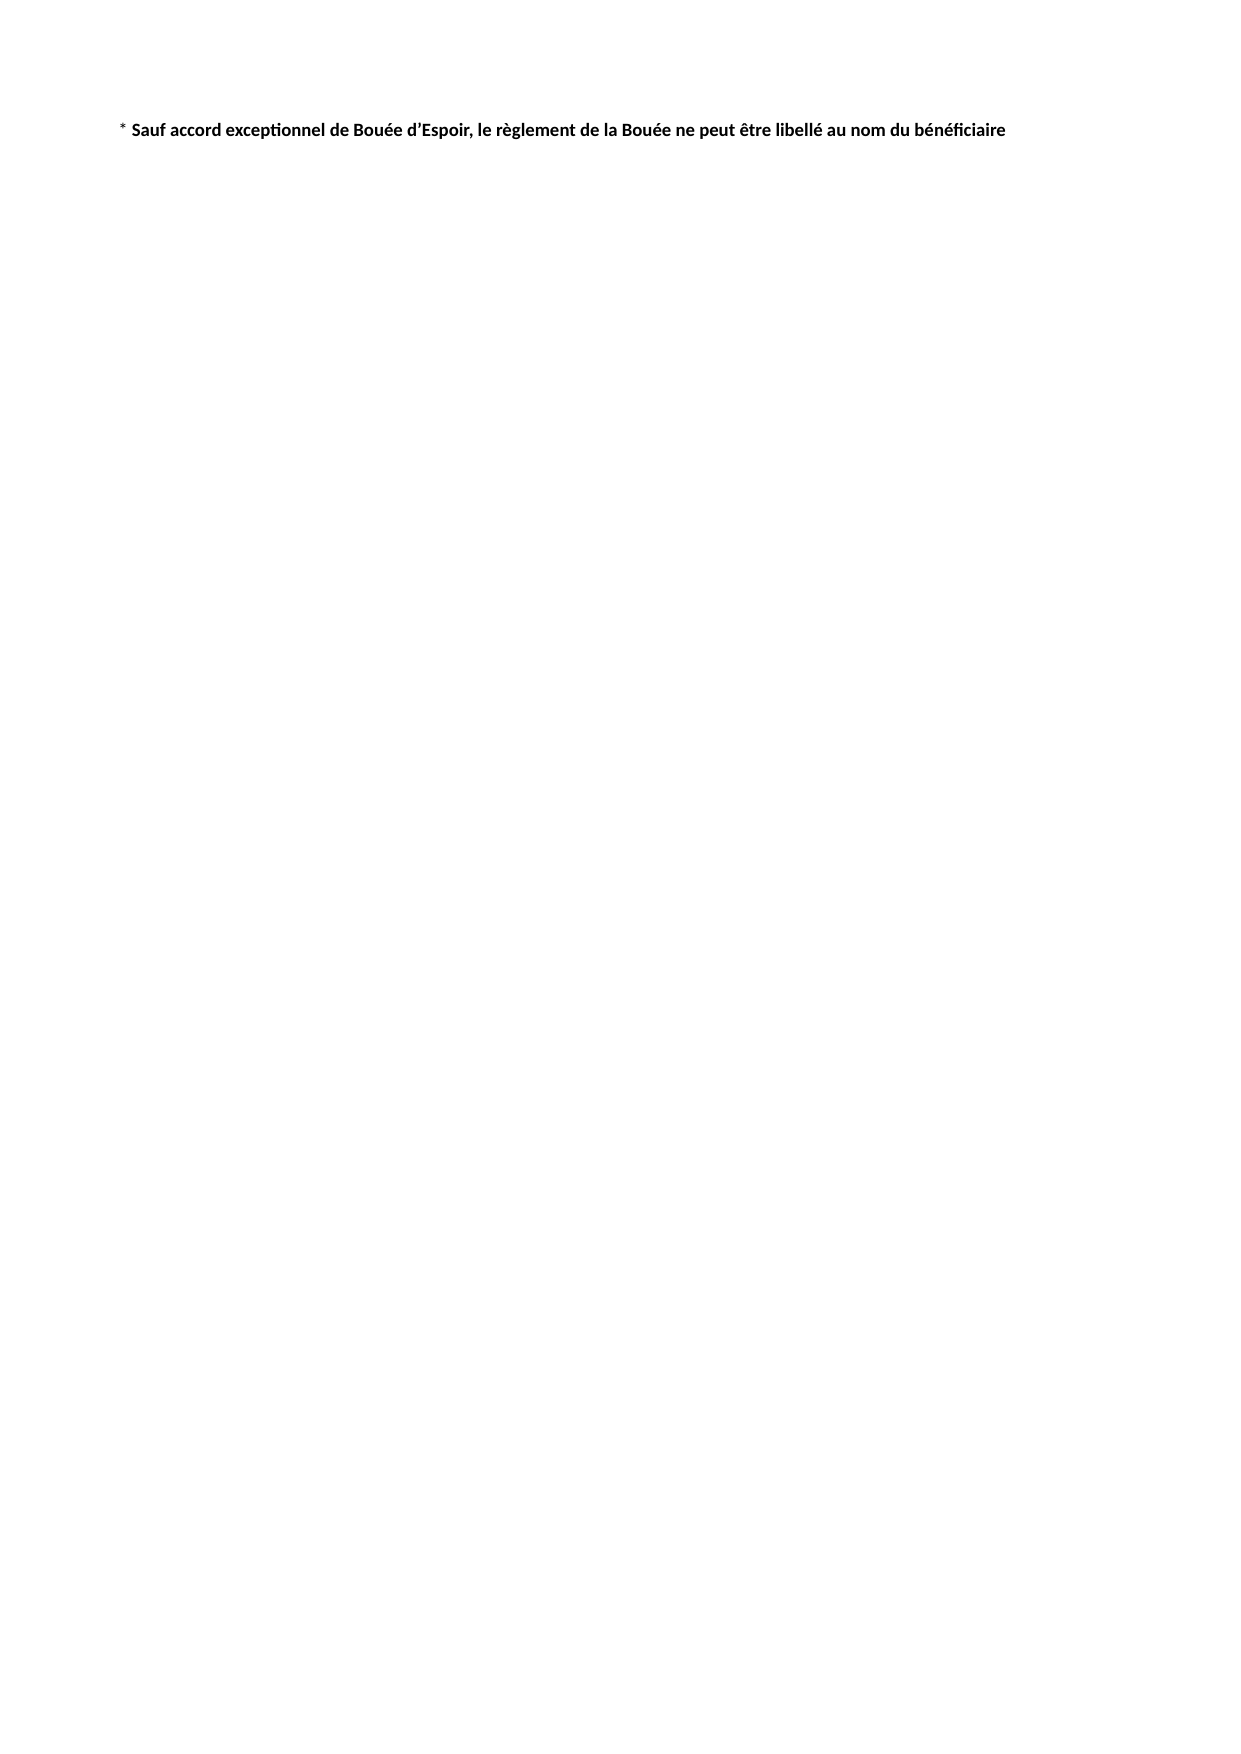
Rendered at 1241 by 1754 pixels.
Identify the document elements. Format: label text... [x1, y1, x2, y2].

text * Sauf accord exceptionnel de Bouée d’Espoir, le règlement de la Bouée ne peut être libellé au nom du bénéficiaire [118, 118, 1122, 141]
